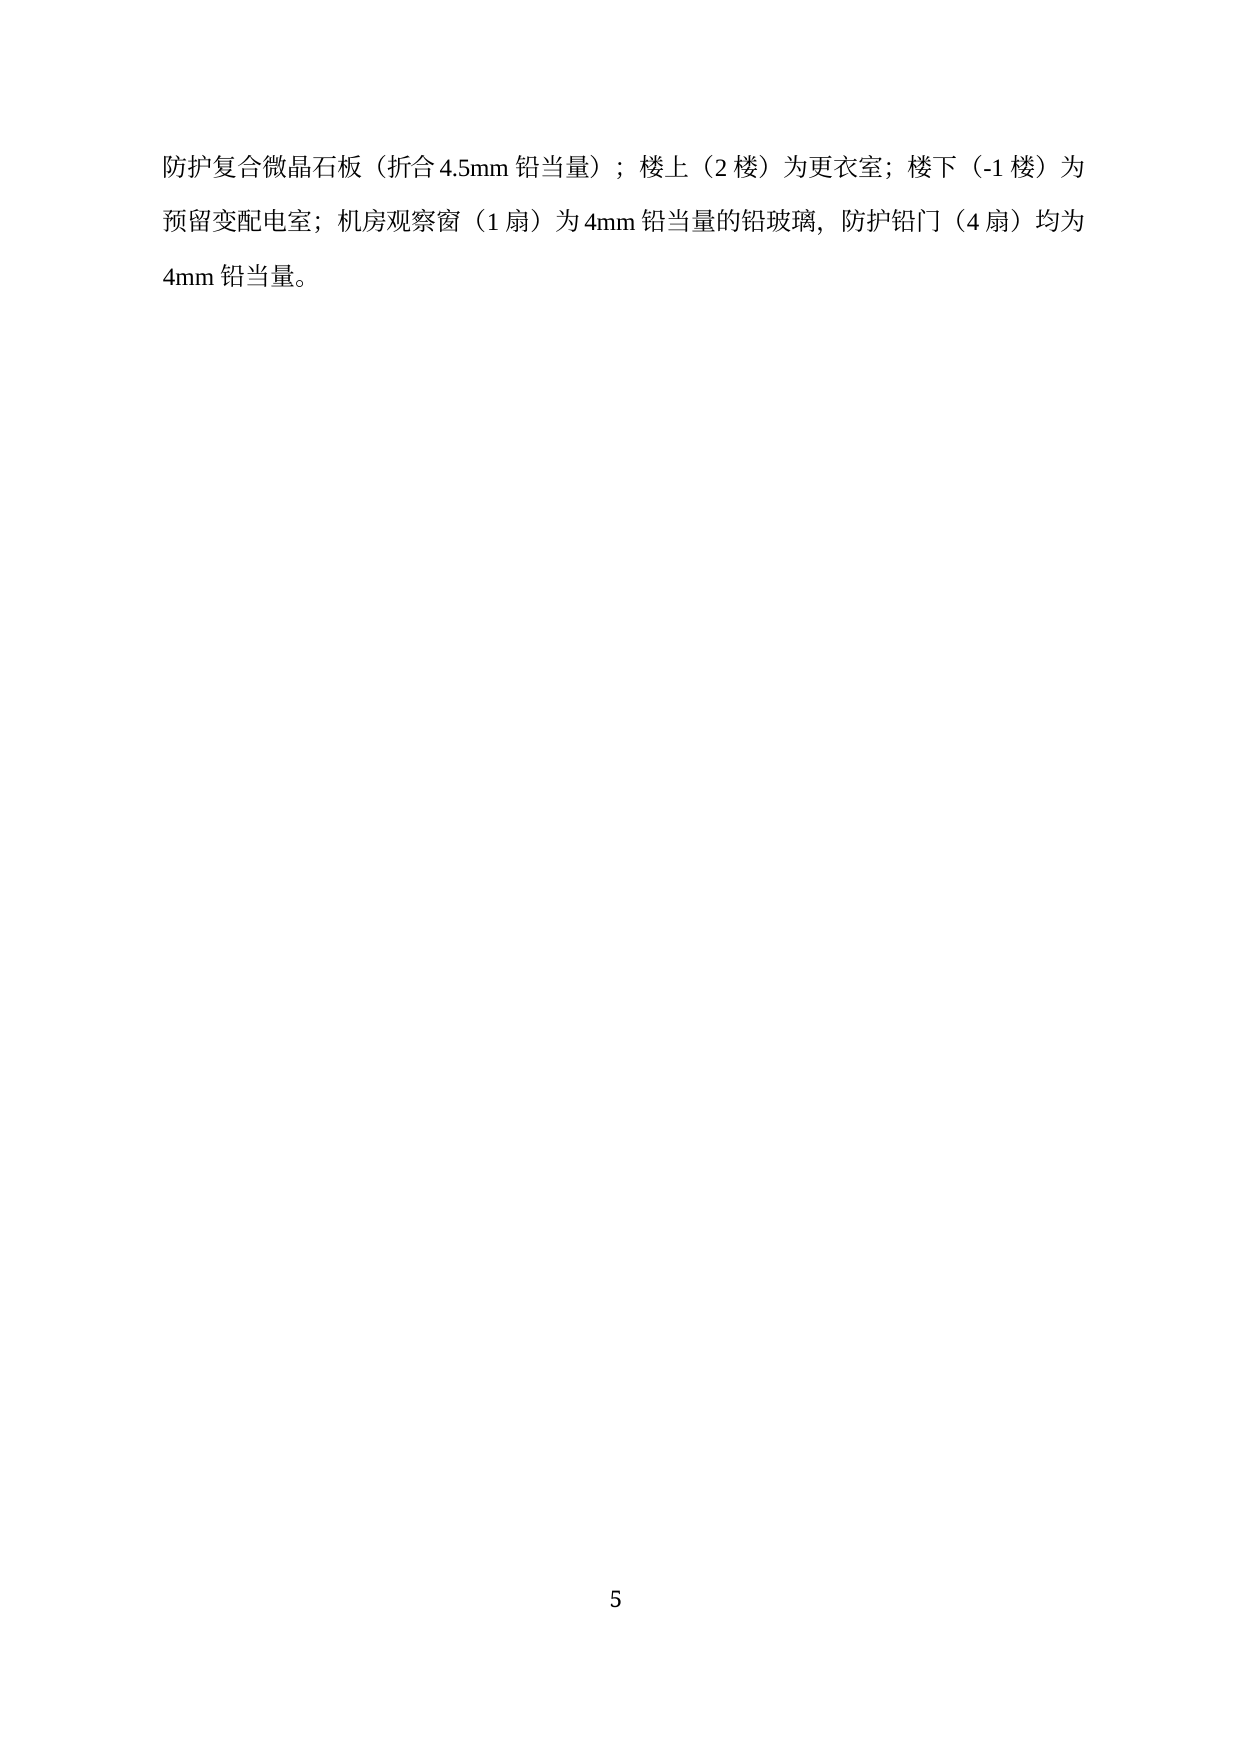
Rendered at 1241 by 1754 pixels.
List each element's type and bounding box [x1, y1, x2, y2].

text [163, 148, 1086, 292]
